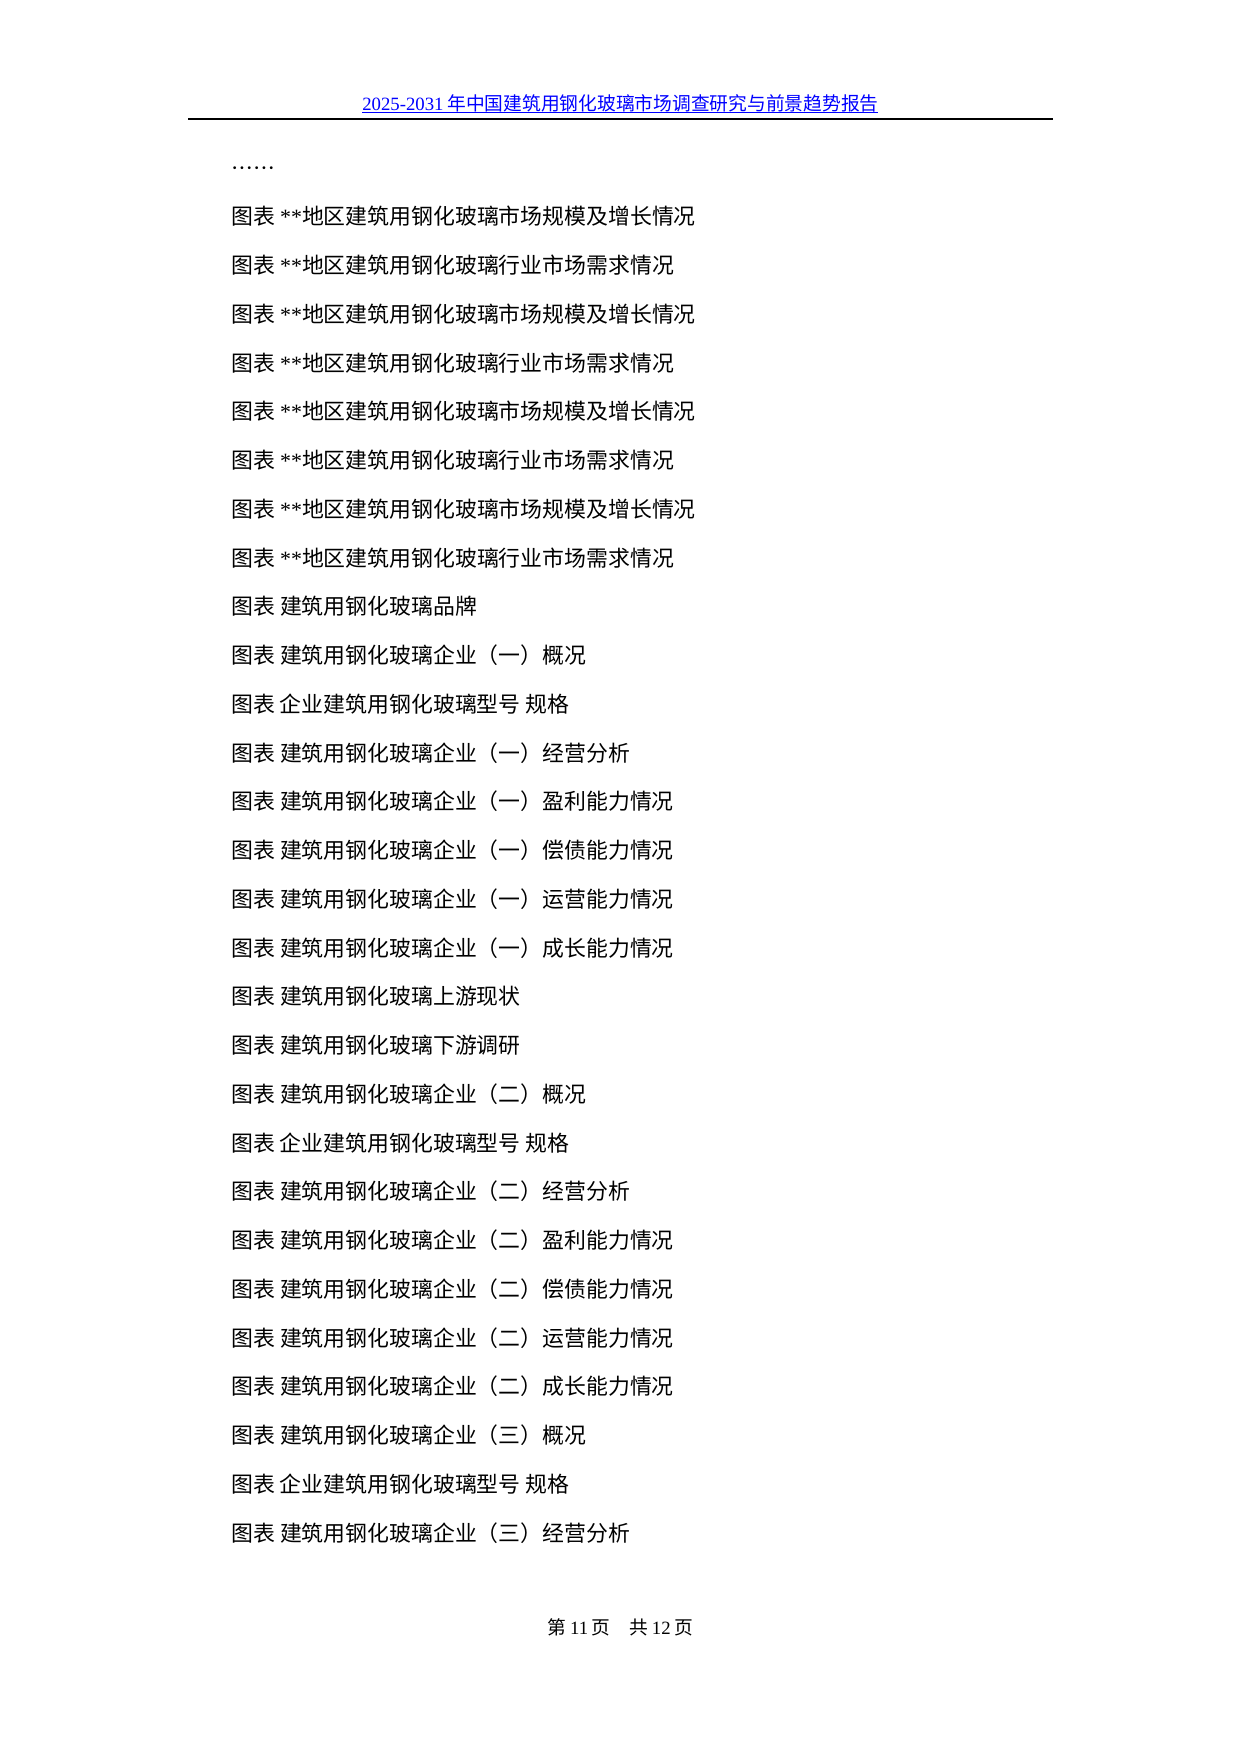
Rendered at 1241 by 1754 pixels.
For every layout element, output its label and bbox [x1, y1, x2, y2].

text [187, 150, 1053, 1548]
